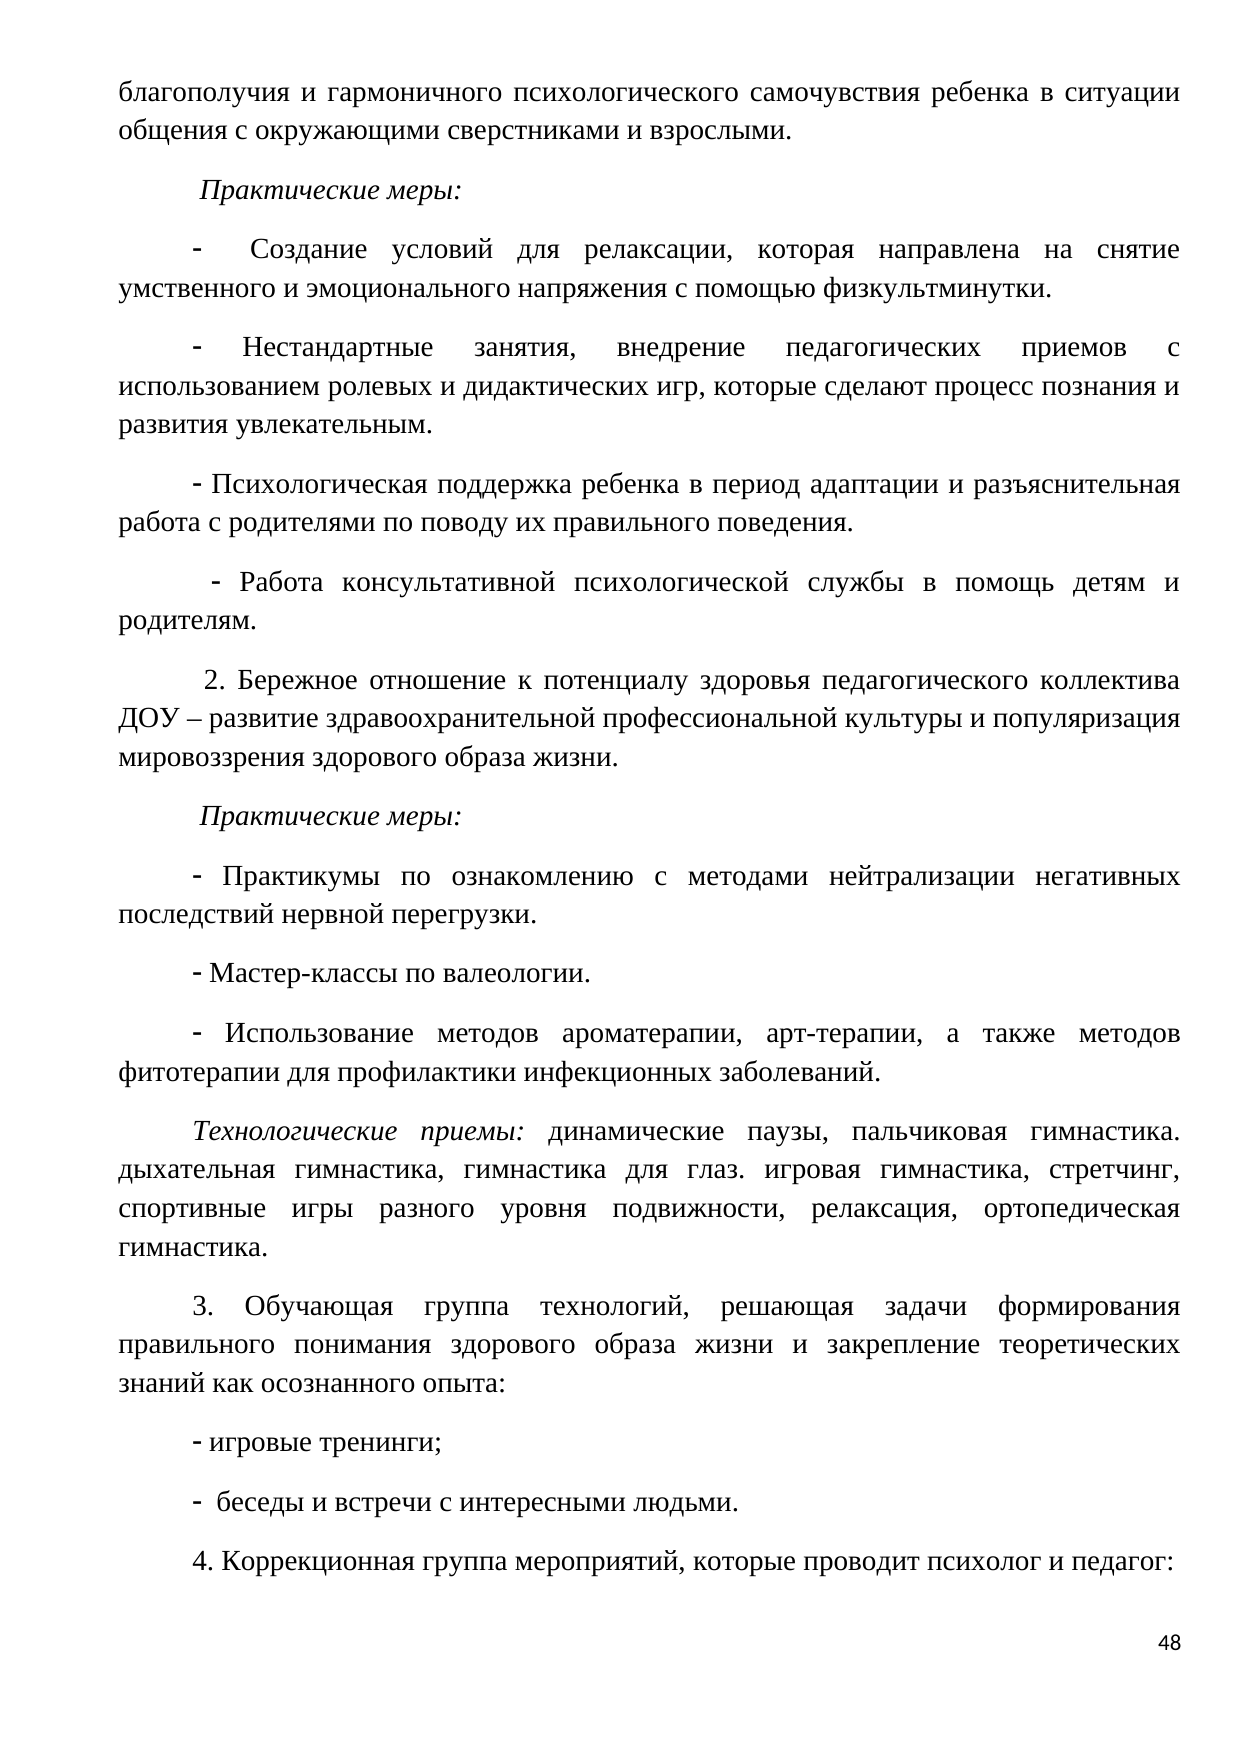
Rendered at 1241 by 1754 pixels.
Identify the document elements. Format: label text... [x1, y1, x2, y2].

text Практические меры: [118, 798, 1181, 832]
text Использование методов ароматерапии, арт-терапии, а также методов фитотерапии для профилактики инфекционных заболеваний. [118, 1015, 1181, 1087]
text Нестандартные занятия, внедрение педагогических приемов с использованием ролевых и дидактических игр, которые сделают процесс познания и развития увлекательным. [118, 329, 1181, 440]
text 4. Коррекционная группа мероприятий, которые проводит психолог и педагог: [118, 1543, 1181, 1577]
text беседы и встречи с интересными людьми. [118, 1484, 1181, 1518]
text Практикумы по ознакомлению с методами нейтрализации негативных последствий нервной перегрузки. [118, 858, 1181, 930]
text Практические меры: [118, 172, 1181, 205]
text 3. Обучающая группа технологий, решающая задачи формирования правильного понимания здорового образа жизни и закрепление теоретических знаний как осознанного опыта: [118, 1288, 1181, 1399]
text Технологические приемы: динамические паузы, пальчиковая гимнастика. дыхательная гимнастика, гимнастика для глаз. игровая гимнастика, стретчинг, спортивные игры разного уровня подвижности, релаксация, ортопедическая гимнастика. [118, 1113, 1181, 1262]
text игровые тренинги; [118, 1424, 1181, 1458]
text Работа консультативной психологической службы в помощь детям и родителям. [118, 564, 1181, 636]
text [118, 74, 1181, 146]
text Создание условий для релаксации, которая направлена на снятие умственного и эмоционального напряжения с помощью физкультминутки. [118, 231, 1181, 303]
text Мастер-классы по валеологии. [118, 956, 1181, 989]
text 2. Бережное отношение к потенциалу здоровья педагогического коллектива ДОУ – развитие здравоохранительной профессиональной культуры и популяризация мировоззрения здорового образа жизни. [118, 662, 1181, 772]
text Психологическая поддержка ребенка в период адаптации и разъяснительная работа с родителями по поводу их правильного поведения. [118, 466, 1181, 538]
